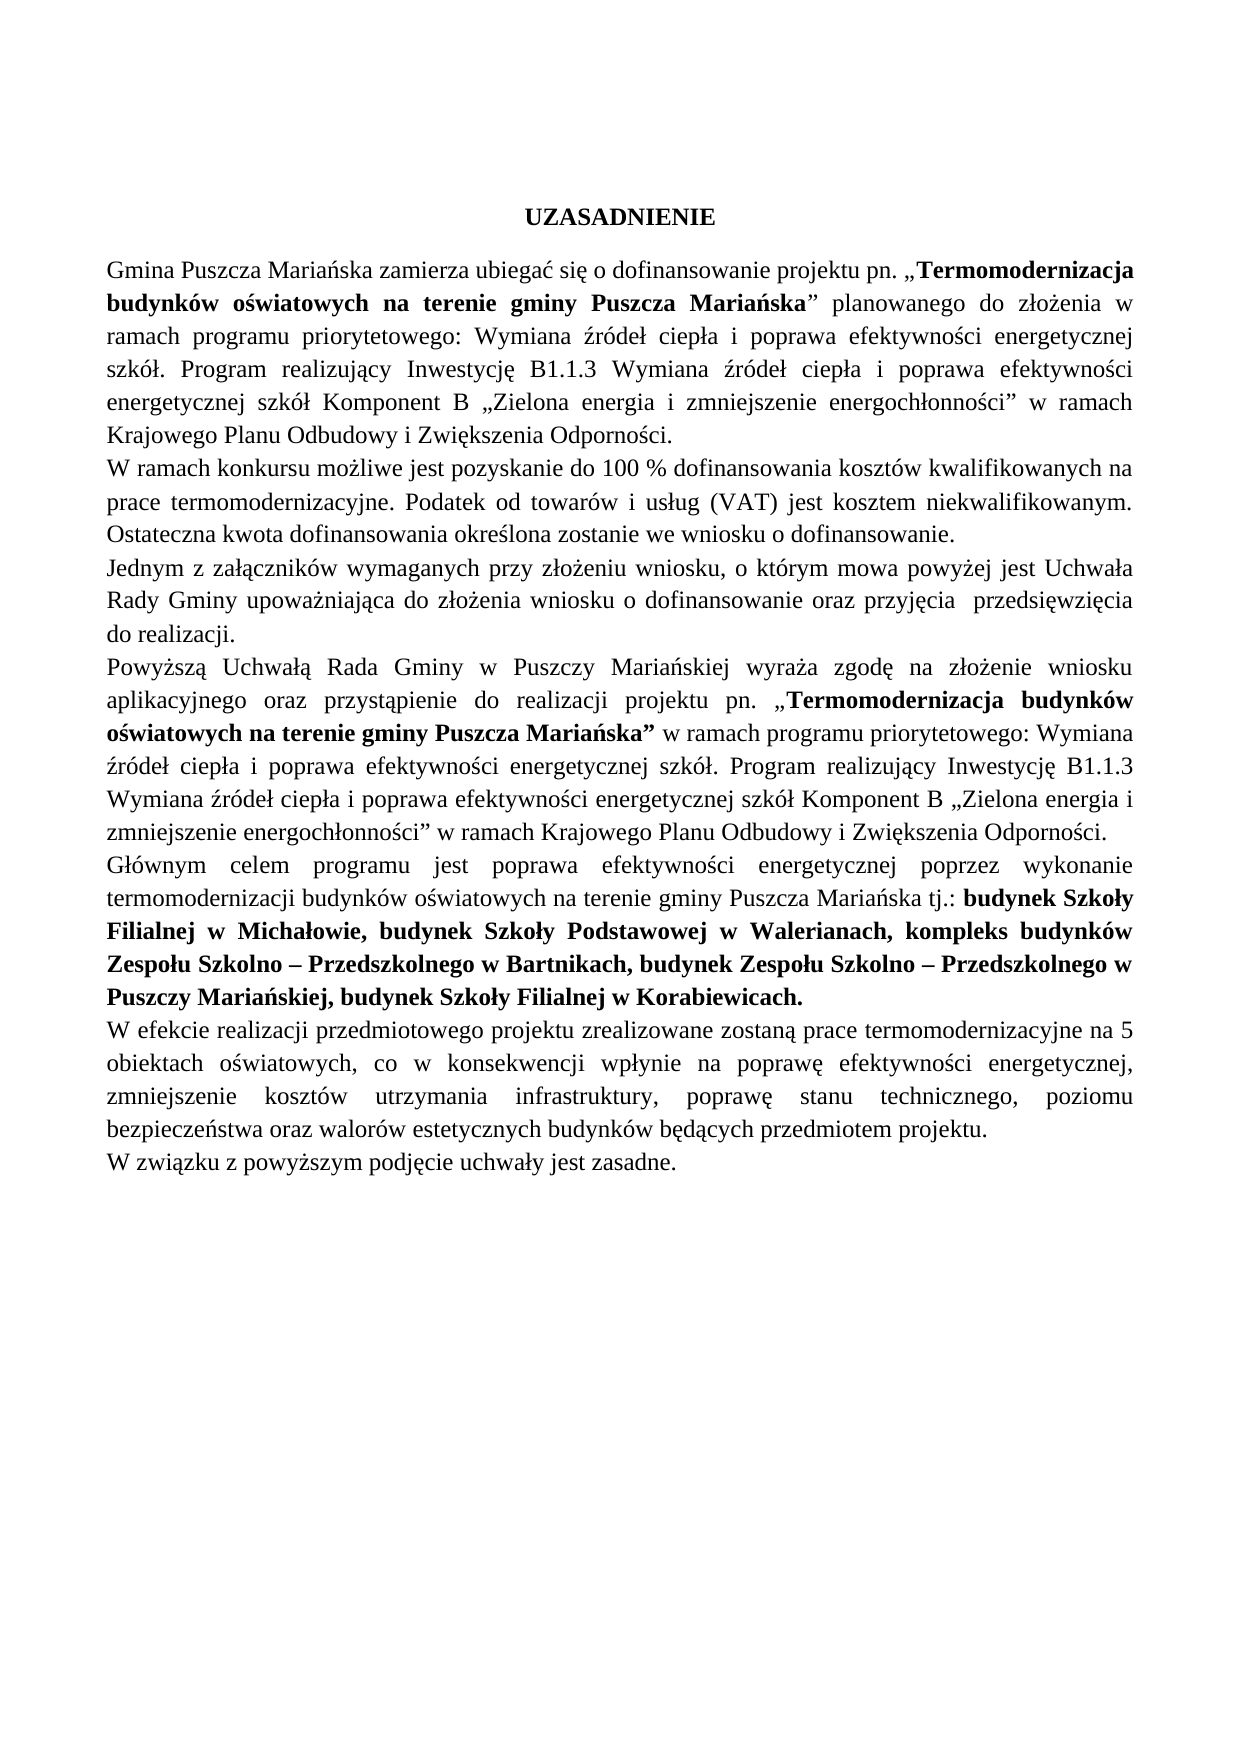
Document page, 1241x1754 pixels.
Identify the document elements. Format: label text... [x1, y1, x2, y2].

text W ramach konkursu możliwe jest pozyskanie do 100 % dofinansowania kosztów kwalifikowanych na prace termomodernizacyjne. Podatek od towarów i usług (VAT) jest kosztem niekwalifikowanym. Ostateczna kwota dofinansowania określona zostanie we wniosku o dofinansowanie. [106, 453, 1134, 548]
text Jednym z załączników wymaganych przy złożeniu wniosku, o którym mowa powyżej jest Uchwała Rady Gminy upoważniająca do złożenia wniosku o dofinansowanie oraz przyjęcia przedsięwzięcia do realizacji. [106, 553, 1134, 647]
text UZASADNIENIE [106, 202, 1134, 230]
text W efekcie realizacji przedmiotowego projektu zrealizowane zostaną prace termomodernizacyjne na 5 obiektach oświatowych, co w konsekwencji wpłynie na poprawę efektywności energetycznej, zmniejszenie kosztów utrzymania infrastruktury, poprawę stanu technicznego, poziomu bezpieczeństwa oraz walorów estetycznych budynków będących przedmiotem projektu. [106, 1015, 1134, 1143]
text W związku z powyższym podjęcie uchwały jest zasadne. [106, 1147, 1134, 1176]
text Powyższą Uchwałą Rada Gminy w Puszczy Mariańskiej wyraża zgodę na złożenie wniosku aplikacyjnego oraz przystąpienie do realizacji projektu pn. „Termomodernizacja budynków oświatowych na terenie gminy Puszcza Mariańska” w ramach programu priorytetowego: Wymiana źródeł ciepła i poprawa efektywności energetycznej szkół. Program realizujący Inwestycję B1.1.3 Wymiana źródeł ciepła i poprawa efektywności energetycznej szkół Komponent B „Zielona energia i zmniejszenie energochłonności” w ramach Krajowego Planu Odbudowy i Zwiększenia Odporności. [106, 652, 1134, 846]
text Gmina Puszcza Mariańska zamierza ubiegać się o dofinansowanie projektu pn. „Termomodernizacja budynków oświatowych na terenie gminy Puszcza Mariańska” planowanego do złożenia w ramach programu priorytetowego: Wymiana źródeł ciepła i poprawa efektywności energetycznej szkół. Program realizujący Inwestycję B1.1.3 Wymiana źródeł ciepła i poprawa efektywności energetycznej szkół Komponent B „Zielona energia i zmniejszenie energochłonności” w ramach Krajowego Planu Odbudowy i Zwiększenia Odporności. [106, 255, 1134, 449]
text Głównym celem programu jest poprawa efektywności energetycznej poprzez wykonanie termomodernizacji budynków oświatowych na terenie gminy Puszcza Mariańska tj.: budynek Szkoły Filialnej w Michałowie, budynek Szkoły Podstawowej w Walerianach, kompleks budynków Zespołu Szkolno – Przedszkolnego w Bartnikach, budynek Zespołu Szkolno – Przedszkolnego w Puszczy Mariańskiej, budynek Szkoły Filialnej w Korabiewicach. [106, 850, 1134, 1011]
